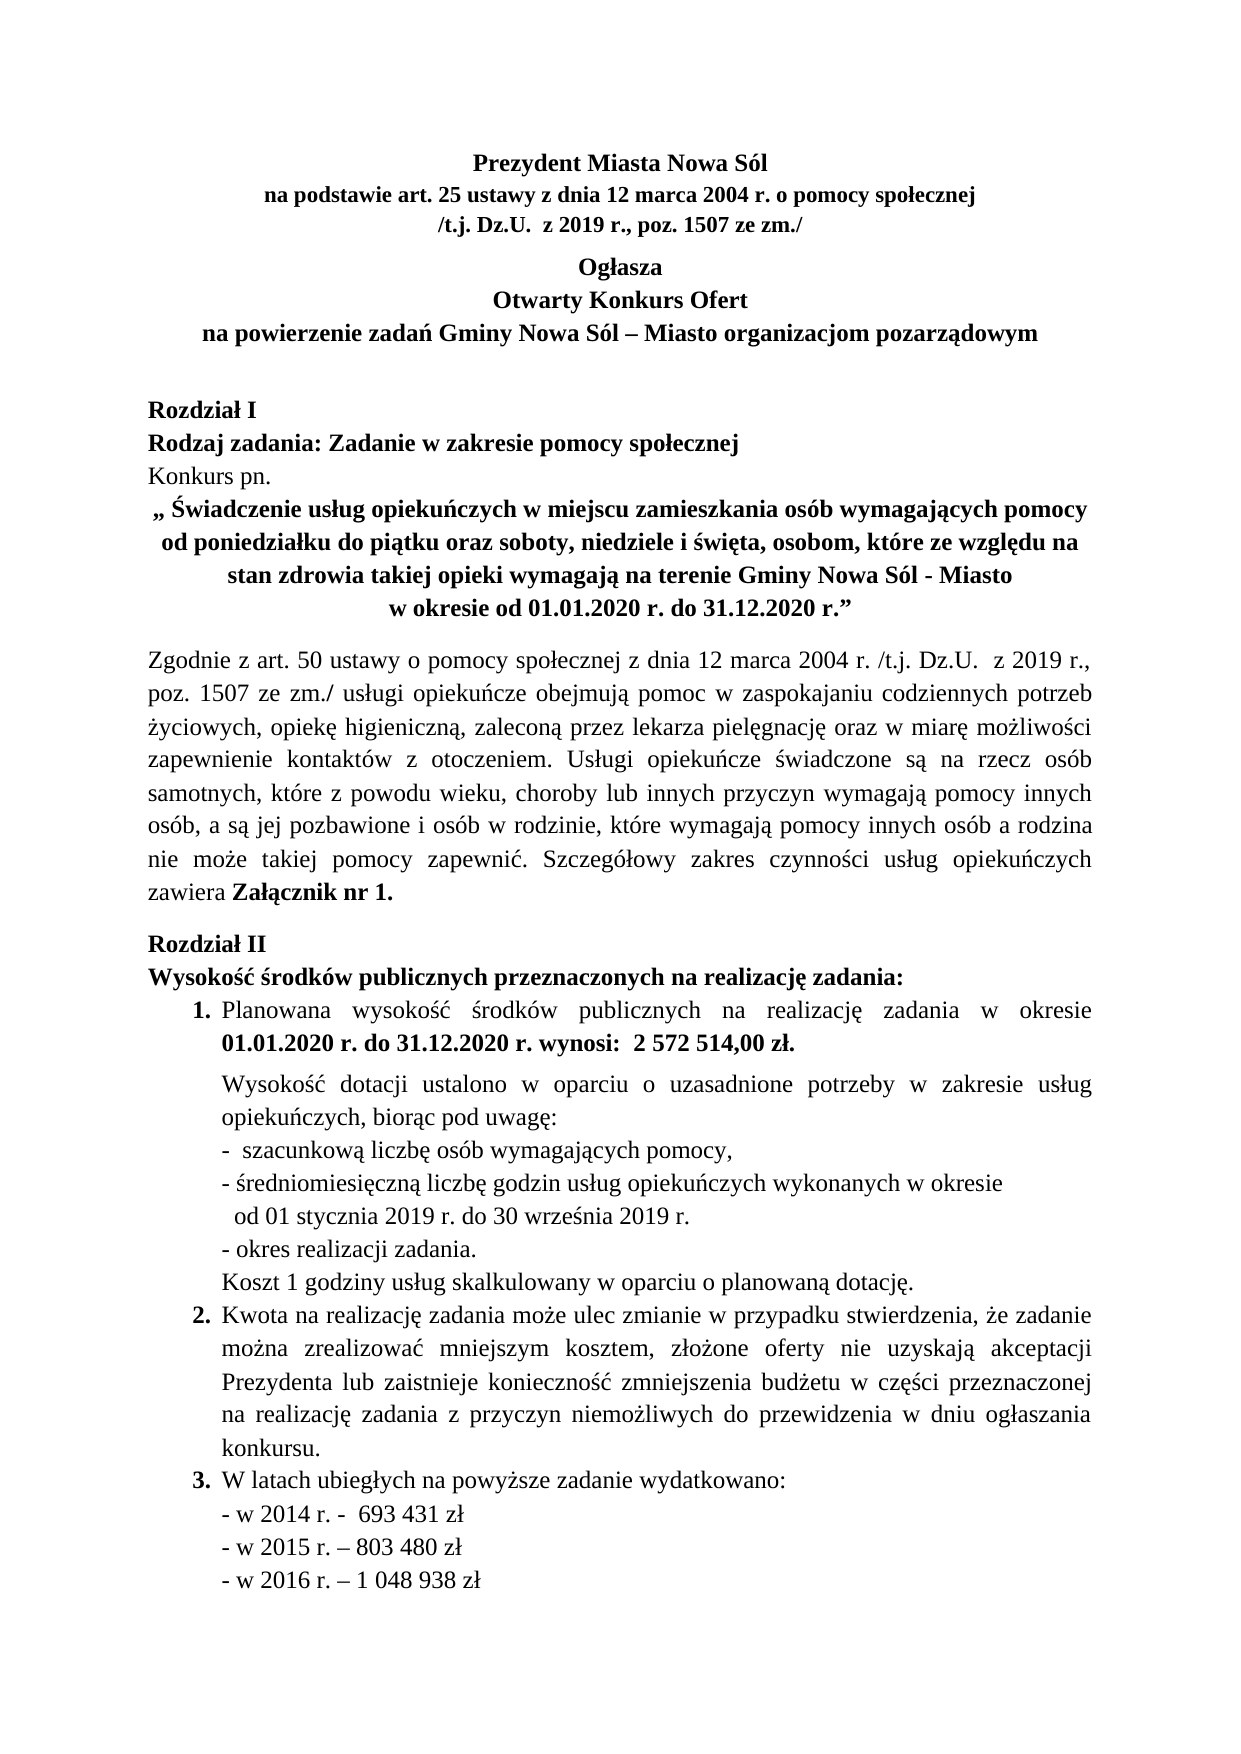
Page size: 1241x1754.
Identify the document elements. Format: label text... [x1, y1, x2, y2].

text /t.j. Dz.U. z 2019 r., poz. 1507 ze zm./ [148, 211, 1093, 237]
text na powierzenie zadań Gminy Nowa Sól – Miasto organizacjom pozarządowym [148, 318, 1093, 347]
text Wysokość środków publicznych przeznaczonych na realizację zadania: [148, 962, 1093, 991]
list W latach ubiegłych na powyższe zadanie wydatkowano: [192, 1466, 1093, 1494]
text Konkurs pn. [148, 461, 1093, 490]
text - średniomiesięczną liczbę godzin usług opiekuńczych wykonanych w okresie [221, 1168, 1093, 1197]
text Rozdział I [148, 395, 1093, 424]
text Rodzaj zadania: Zadanie w zakresie pomocy społecznej [148, 428, 1093, 457]
text - szacunkową liczbę osób wymagających pomocy, [221, 1135, 1093, 1164]
text Wysokość dotacji ustalono w oparciu o uzasadnione potrzeby w zakresie usług opiekuńczych, biorąc pod uwagę: [221, 1069, 1093, 1131]
text od 01 stycznia 2019 r. do 30 września 2019 r. [221, 1201, 1093, 1230]
text Rozdział II [148, 929, 1093, 958]
list Planowana wysokość środków publicznych na realizację zadania w okresie 01.01.2020 r. do 31.12.2020 r. wynosi: 2 572 514,00 zł. [192, 995, 1093, 1057]
text - w 2014 r. - 693 431 zł [221, 1499, 1093, 1527]
text Ogłasza [148, 252, 1093, 281]
text Koszt 1 godziny usług skalkulowany w oparciu o planowaną dotację. [221, 1267, 1093, 1296]
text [221, 1565, 1093, 1593]
text - okres realizacji zadania. [221, 1234, 1093, 1263]
text na podstawie art. 25 ustawy z dnia 12 marca 2004 r. o pomocy społecznej [148, 181, 1093, 207]
text „ Świadczenie usług opiekuńczych w miejscu zamieszkania osób wymagających pomocy od poniedziałku do piątku oraz soboty, niedziele i święta, osobom, które ze względu na stan zdrowia takiej opieki wymagają na terenie Gminy Nowa Sól - Miasto [148, 494, 1093, 589]
list Kwota na realizację zadania może ulec zmianie w przypadku stwierdzenia, że zadanie można zrealizować mniejszym kosztem, złożone oferty nie uzyskają akceptacji Prezydenta lub zaistnieje konieczność zmniejszenia budżetu w części przeznaczonej na realizację zadania z przyczyn niemożliwych do przewidzenia w dniu ogłaszania konkursu. [192, 1301, 1093, 1461]
text Zgodnie z art. 50 ustawy o pomocy społecznej z dnia 12 marca 2004 r. /t.j. Dz.U. z 2019 r., poz. 1507 ze zm./ usługi opiekuńcze obejmują pomoc w zaspokajaniu codziennych potrzeb życiowych, opiekę higieniczną, zaleconą przez lekarza pielęgnację oraz w miarę możliwości zapewnienie kontaktów z otoczeniem. Usługi opiekuńcze świadczone są na rzecz osób samotnych, które z powodu wieku, choroby lub innych przyczyn wymagają pomocy innych osób, a są jej pozbawione i osób w rodzinie, które wymagają pomocy innych osób a rodzina nie może takiej pomocy zapewnić. Szczegółowy zakres czynności usług opiekuńczych zawiera Załącznik nr 1. [148, 646, 1093, 905]
text Otwarty Konkurs Ofert [148, 285, 1093, 314]
text Prezydent Miasta Nowa Sól [148, 148, 1093, 176]
text w okresie od 01.01.2020 r. do 31.12.2020 r.” [148, 593, 1093, 622]
text - w 2015 r. – 803 480 zł [221, 1532, 1093, 1560]
